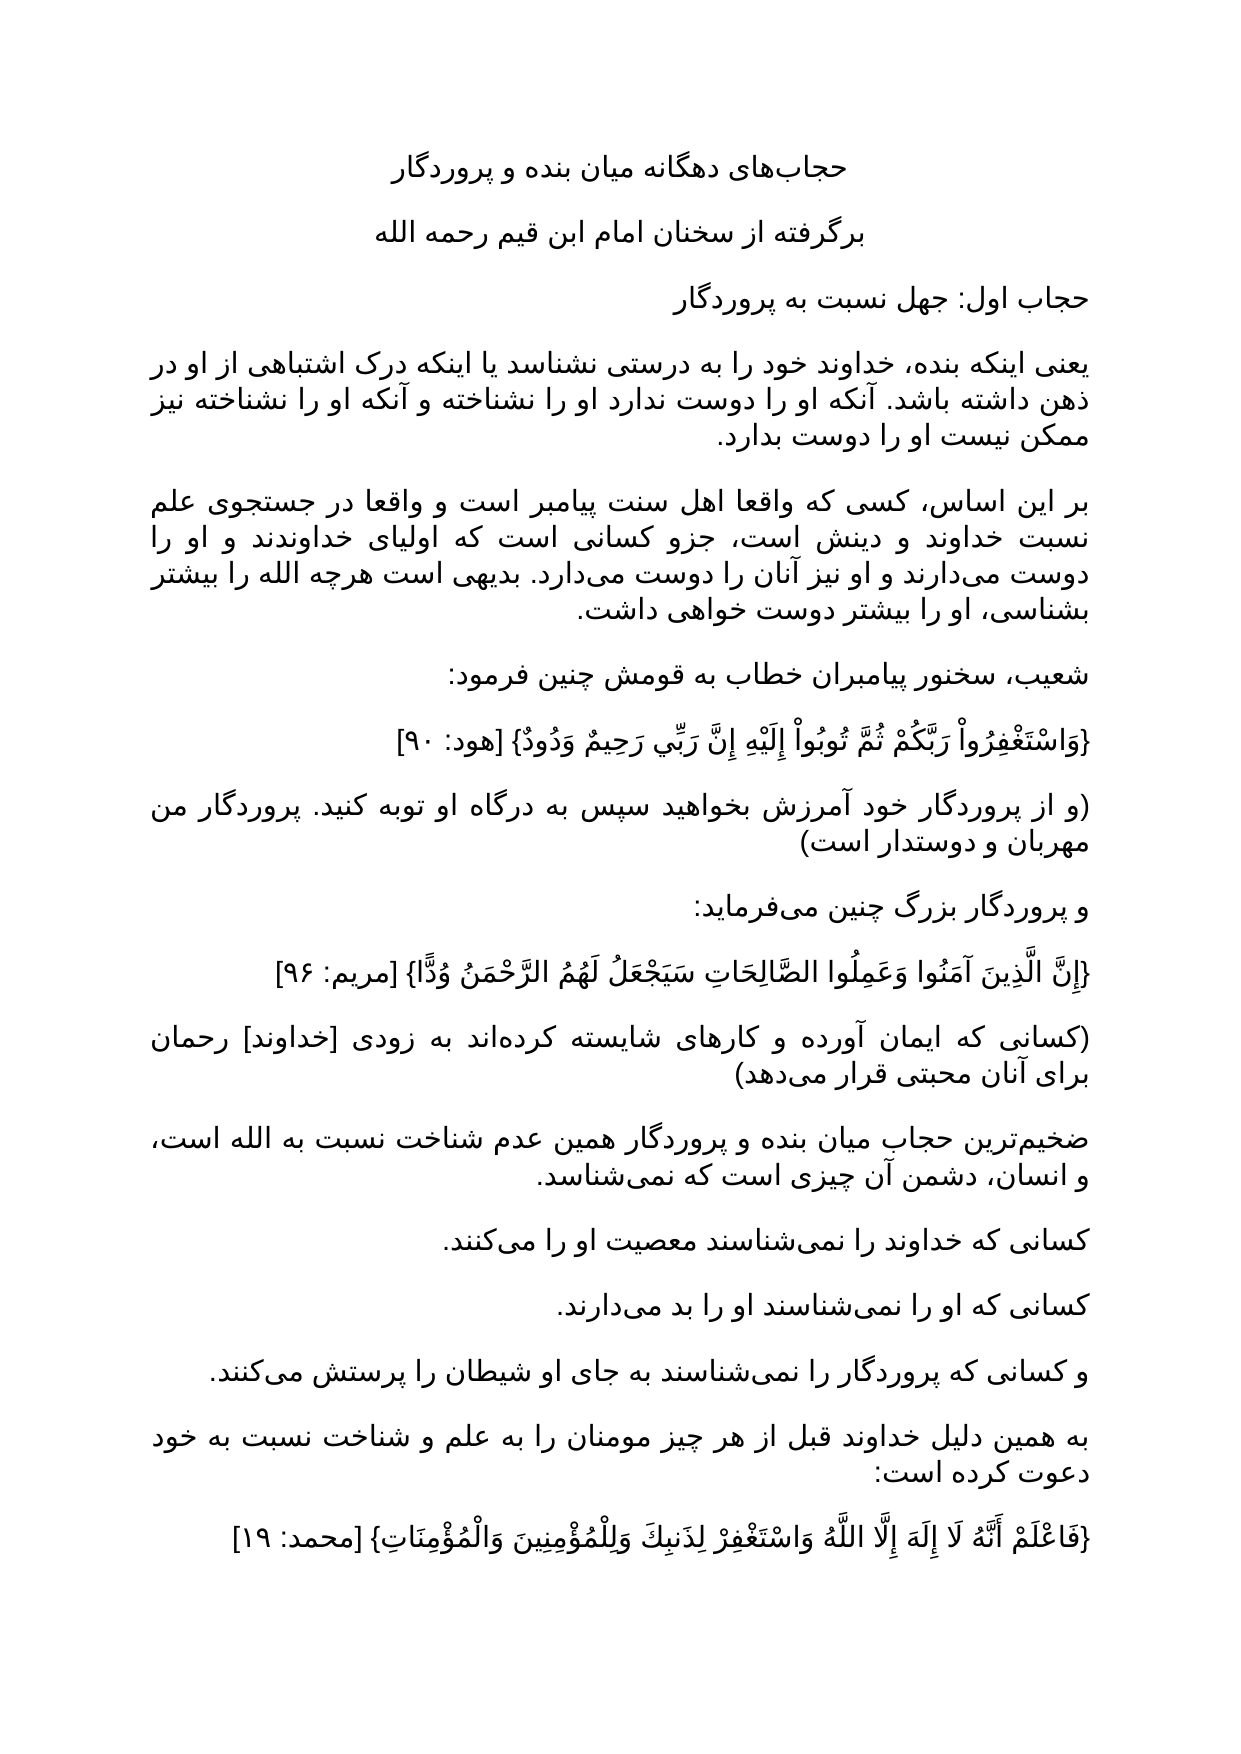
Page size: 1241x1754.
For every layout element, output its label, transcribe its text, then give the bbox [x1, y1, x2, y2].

text به همین دلیل خداوند قبل از هر چیز مومنان را به علم و شناخت نسبت به خود دعوت کرده است: [150, 1419, 1090, 1488]
text برگرفته از سخنان امام ابن قیم رحمه الله [150, 215, 1090, 249]
text حجاب اول: جهل نسبت به پروردگار [150, 281, 1090, 314]
text شعیب، سخنور پیامبران خطاب به قومش چنین فرمود: [150, 657, 1090, 691]
text {فَاعْلَمْ أَنَّهُ لَا إِلَهَ إِلَّا اللَّهُ وَاسْتَغْفِرْ لِذَنبِكَ وَلِلْمُؤْمِنِينَ وَالْمُؤْمِنَاتِ} [محمد: ۱۹] [150, 1520, 1090, 1554]
text حجاب‌های دهگانه میان بنده و پروردگار [150, 150, 1090, 183]
text {إِنَّ الَّذِينَ آمَنُوا وَعَمِلُوا الصَّالِحَاتِ سَيَجْعَلُ لَهُمُ الرَّحْمَنُ وُدًّا} [مریم: ۹۶] [150, 955, 1090, 988]
text ضخیم‌ترین حجاب میان بنده و پروردگار همین عدم شناخت نسبت به الله است، و انسان، دشمن آن چیزی است که نمی‌شناسد. [150, 1121, 1090, 1191]
text {وَاسْتَغْفِرُواْ رَبَّكُمْ ثُمَّ تُوبُواْ إِلَيْهِ إِنَّ رَبِّي رَحِيمٌ وَدُودٌ} [هود: ۹۰] [150, 723, 1090, 756]
text و کسانی که پروردگار را نمی‌شناسند به جای او شیطان را پرستش می‌کنند. [150, 1353, 1090, 1387]
text کسانی که خداوند را نمی‌شناسند معصیت او را می‌کنند. [150, 1223, 1090, 1256]
text کسانی که او را نمی‌شناسند او را بد می‌دارند. [150, 1288, 1090, 1322]
text (کسانى که ایمان آورده و کارهاى شایسته کرده‌اند به زودى [خداوند] رحمان براى آنان محبتى قرار مى‌دهد) [150, 1020, 1090, 1090]
text بر این اساس، کسی که واقعا اهل سنت پیامبر است و واقعا در جستجوی علم نسبت خداوند و دینش است، جزو کسانی است که اولیای خداوندند و او را دوست می‌دارند و او نیز آنان را دوست می‌دارد. بدیهی است هرچه الله را بیشتر بشناسی، او را بیشتر دوست خواهی داشت. [150, 483, 1090, 626]
text یعنی اینکه بنده، خداوند خود را به درستی نشناسد یا اینکه درک اشتباهی از او در ذهن داشته باشد. آنکه او را دوست ندارد او را نشناخته و آنکه او را نشناخته نیز ممکن نیست او را دوست بدارد. [150, 346, 1090, 452]
text (و از پروردگار خود آمرزش بخواهید سپس به درگاه او توبه کنید. پروردگار من مهربان و دوستدار است) [150, 788, 1090, 858]
text و پروردگار بزرگ چنین می‌فرماید: [150, 889, 1090, 923]
